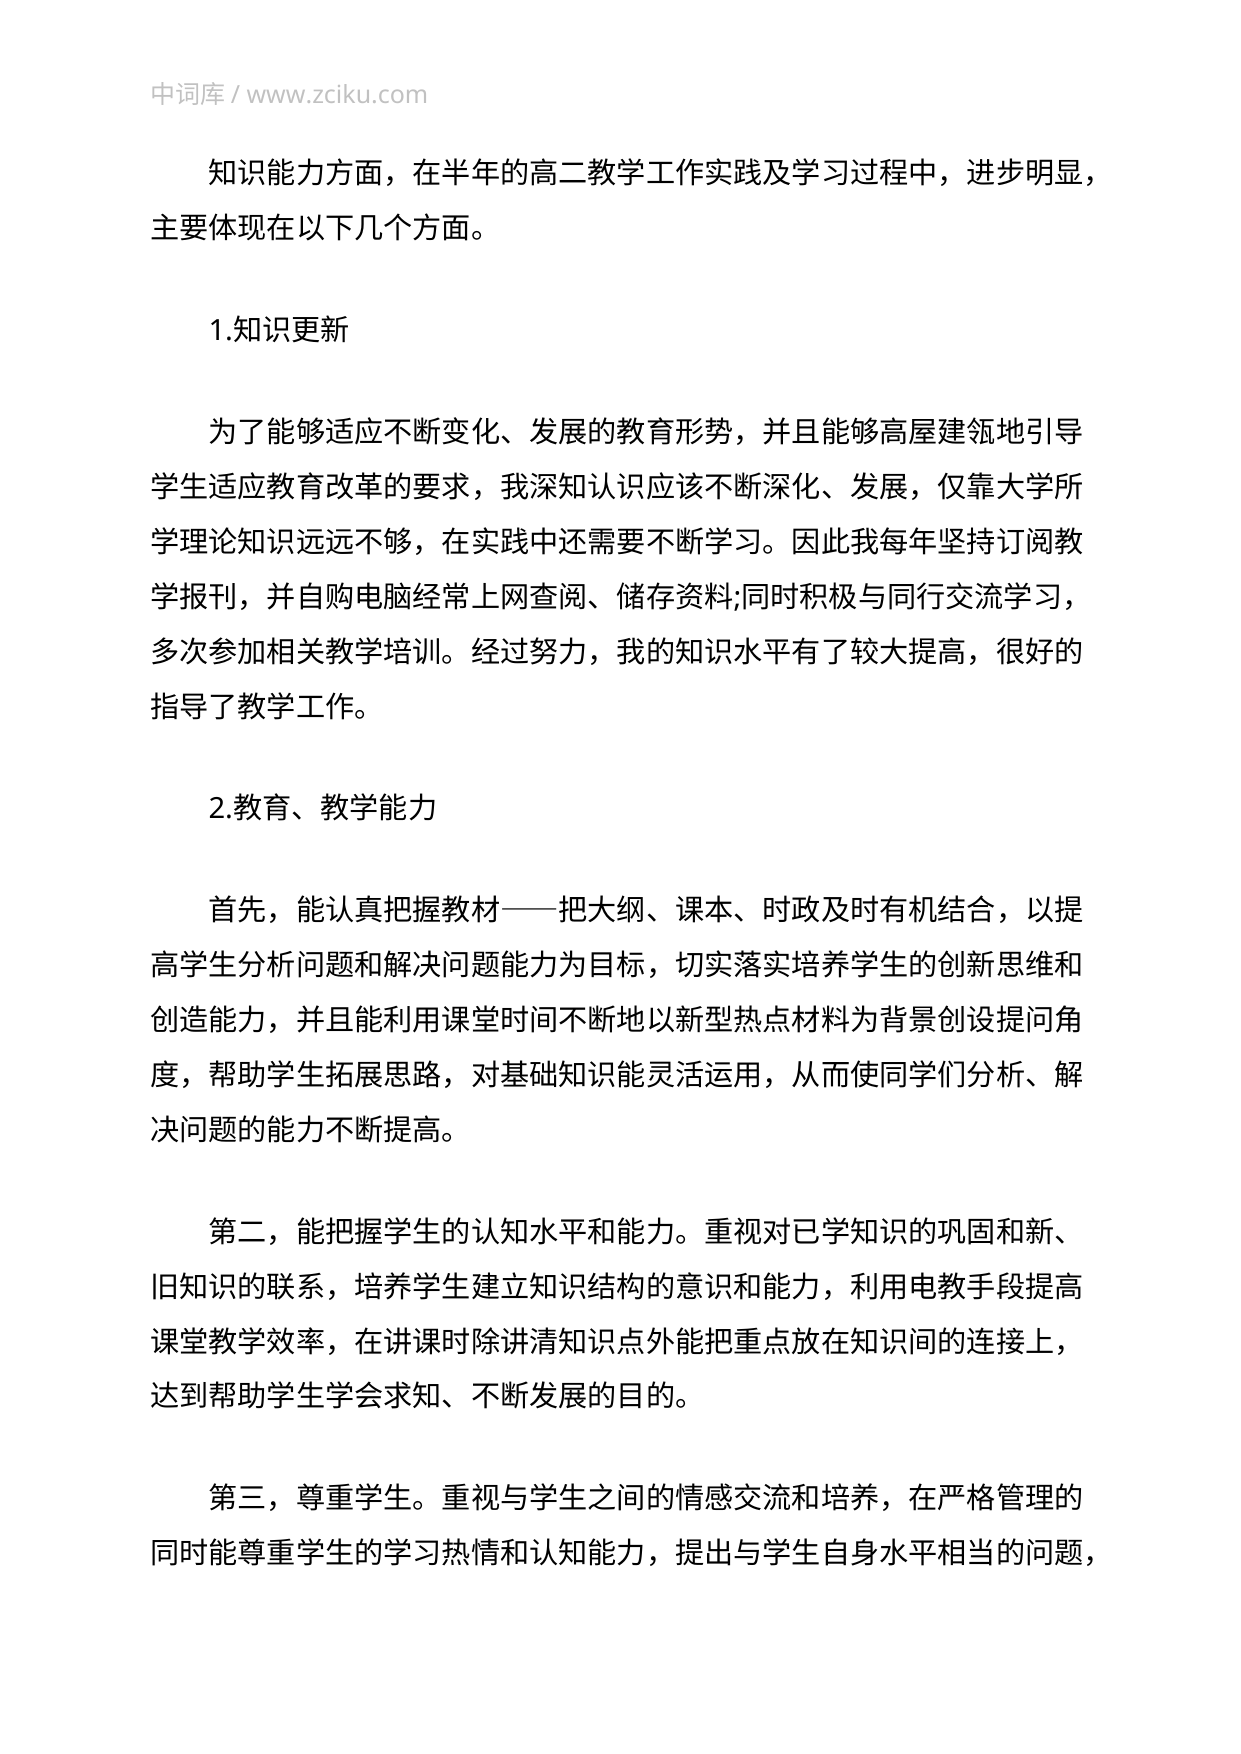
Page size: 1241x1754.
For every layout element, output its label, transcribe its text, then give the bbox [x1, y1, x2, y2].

text 2.教育、教学能力 [150, 785, 1090, 827]
text 首先，能认真把握教材——把大纲、课本、时政及时有机结合，以提高学生分析问题和解决问题能力为目标，切实落实培养学生的创新思维和创造能力，并且能利用课堂时间不断地以新型热点材料为背景创设提问角度，帮助学生拓展思路，对基础知识能灵活运用，从而使同学们分析、解决问题的能力不断提高。 [150, 887, 1090, 1149]
text 为了能够适应不断变化、发展的教育形势，并且能够高屋建瓴地引导学生适应教育改革的要求，我深知认识应该不断深化、发展，仅靠大学所学理论知识远远不够，在实践中还需要不断学习。因此我每年坚持订阅教学报刊，并自购电脑经常上网查阅、储存资料;同时积极与同行交流学习，多次参加相关教学培训。经过努力，我的知识水平有了较大提高，很好的指导了教学工作。 [150, 409, 1090, 726]
text 第二，能把握学生的认知水平和能力。重视对已学知识的巩固和新、旧知识的联系，培养学生建立知识结构的意识和能力，利用电教手段提高课堂教学效率，在讲课时除讲清知识点外能把重点放在知识间的连接上，达到帮助学生学会求知、不断发展的目的。 [150, 1208, 1090, 1415]
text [150, 1475, 1090, 1572]
text 知识能力方面，在半年的高二教学工作实践及学习过程中，进步明显，主要体现在以下几个方面。 [150, 150, 1090, 247]
text 1.知识更新 [150, 307, 1090, 349]
